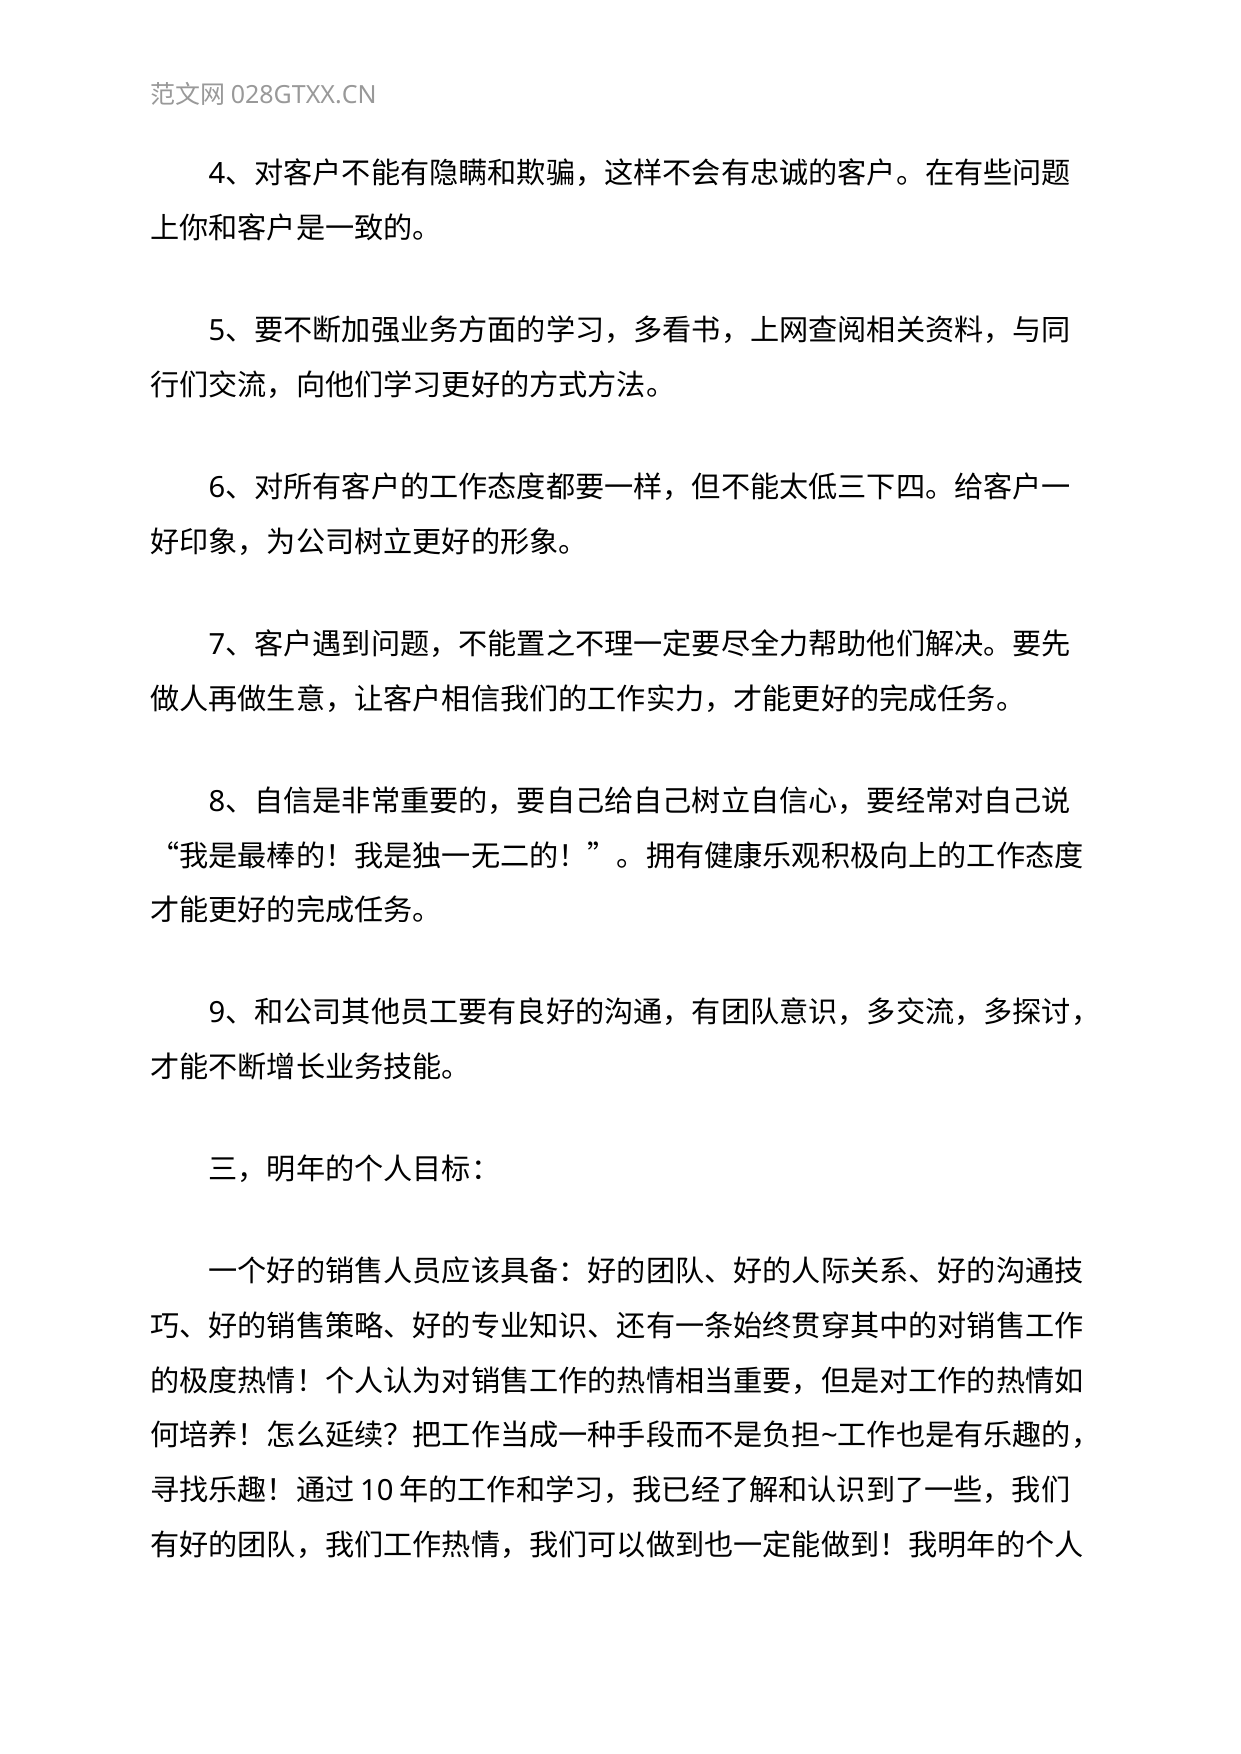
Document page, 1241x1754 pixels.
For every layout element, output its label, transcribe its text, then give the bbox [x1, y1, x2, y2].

text 7、客户遇到问题，不能置之不理一定要尽全力帮助他们解决。要先做人再做生意，让客户相信我们的工作实力，才能更好的完成任务。 [150, 620, 1090, 718]
text 4、对客户不能有隐瞒和欺骗，这样不会有忠诚的客户。在有些问题上你和客户是一致的。 [150, 150, 1090, 247]
text 8、自信是非常重要的，要自己给自己树立自信心，要经常对自己说“我是最棒的！我是独一无二的！”。拥有健康乐观积极向上的工作态度才能更好的完成任务。 [150, 777, 1090, 929]
text 9、和公司其他员工要有良好的沟通，有团队意识，多交流，多探讨，才能不断增长业务技能。 [150, 989, 1090, 1086]
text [150, 1247, 1090, 1564]
text 6、对所有客户的工作态度都要一样，但不能太低三下四。给客户一好印象，为公司树立更好的形象。 [150, 463, 1090, 561]
text 5、要不断加强业务方面的学习，多看书，上网查阅相关资料，与同行们交流，向他们学习更好的方式方法。 [150, 307, 1090, 404]
text 三，明年的个人目标： [150, 1146, 1090, 1188]
